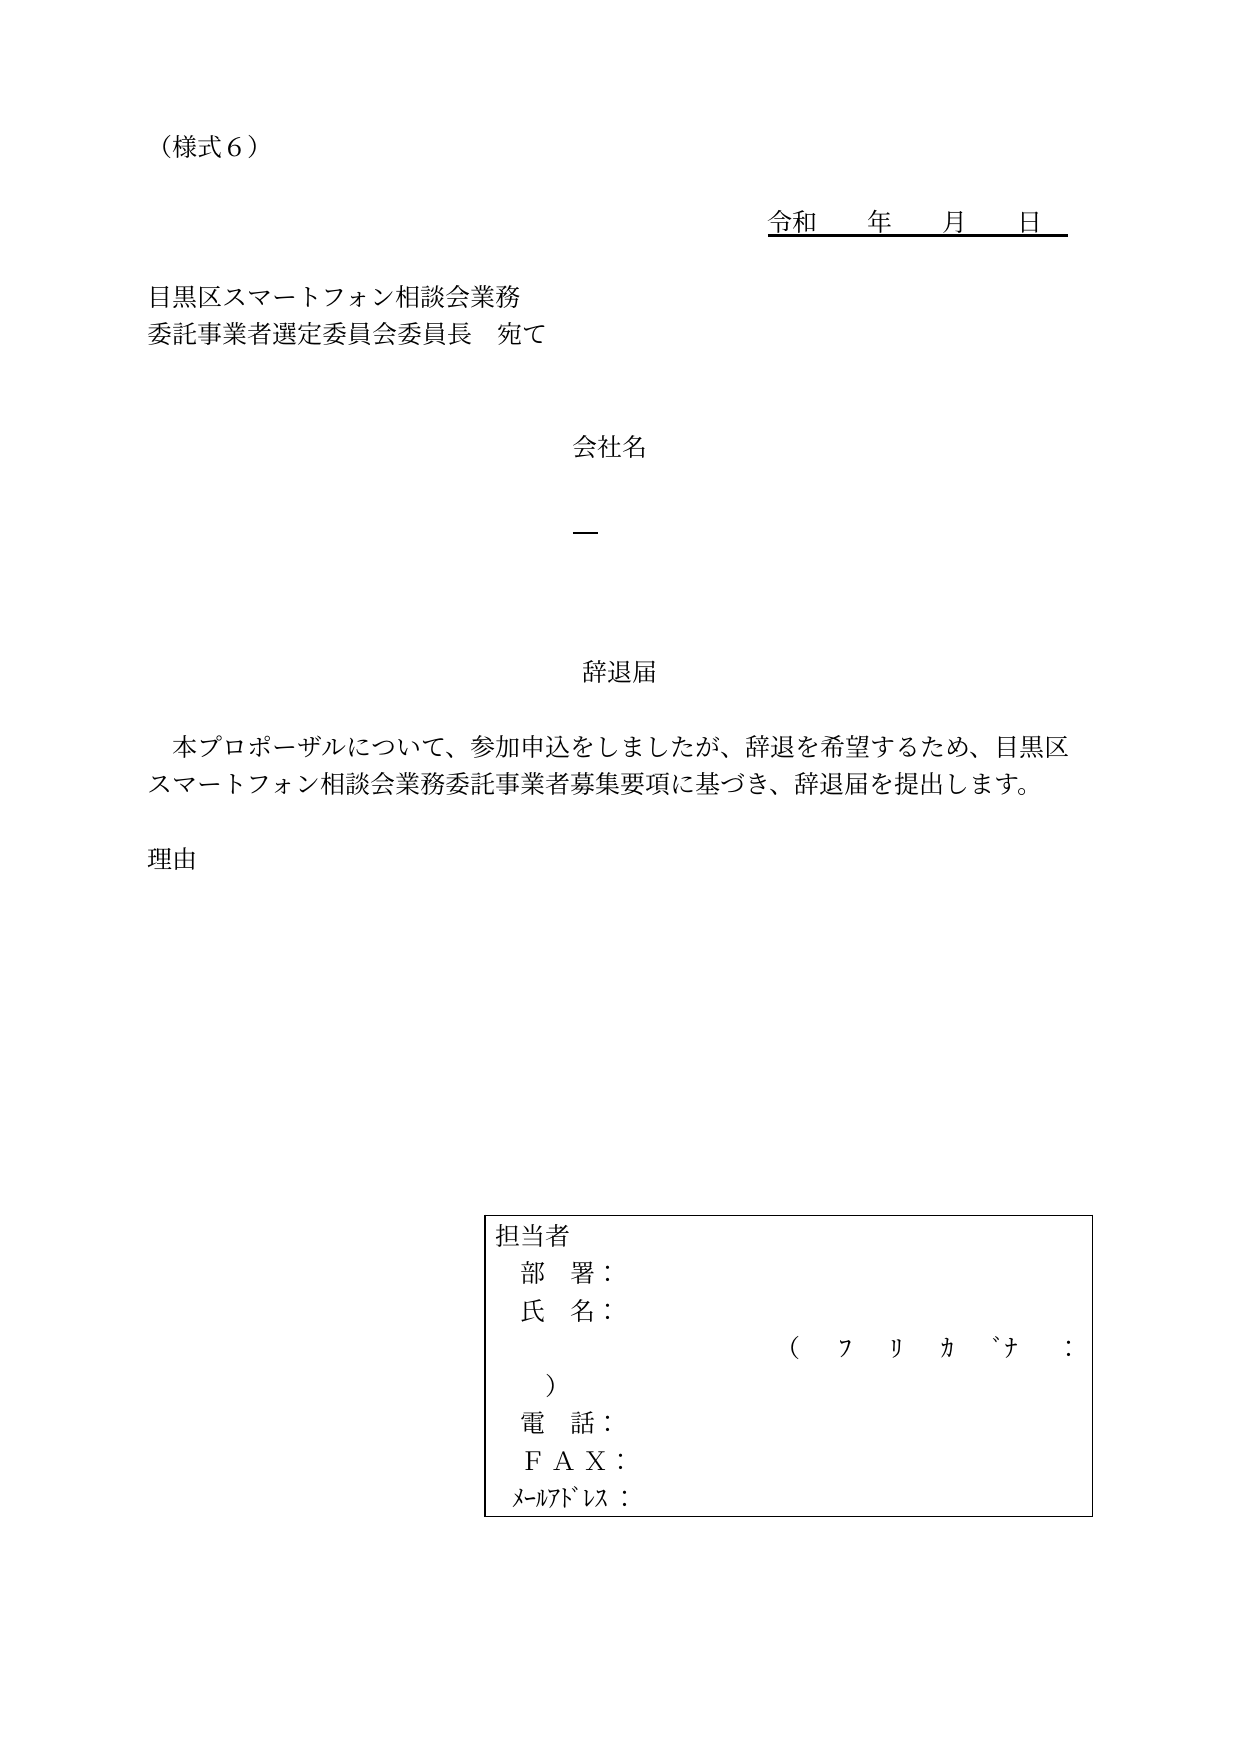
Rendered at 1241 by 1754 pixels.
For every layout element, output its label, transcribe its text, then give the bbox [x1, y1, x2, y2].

text 目黒区スマートフォン相談会業務 [148, 277, 1092, 314]
text 会社名 [148, 427, 992, 464]
text 委託事業者選定委員会委員長 宛て [148, 314, 1092, 352]
text （様式６） [148, 127, 1092, 164]
text 本プロポーザルについて、参加申込をしましたが、辞退を希望するため、目黒区スマートフォン相談会業務委託事業者募集要項に基づき、辞退届を提出します。 [148, 727, 1092, 802]
text 令和 年 月 日 [148, 202, 1042, 239]
text 辞退届 [148, 652, 1092, 689]
text 理由 [148, 839, 1092, 877]
table_header 担当者 部署： 氏名： （ﾌﾘｶﾞﾅ： ） 電話： ＦＡＸ： ﾒｰﾙｱﾄﾞﾚｽ： [486, 1216, 1092, 1516]
